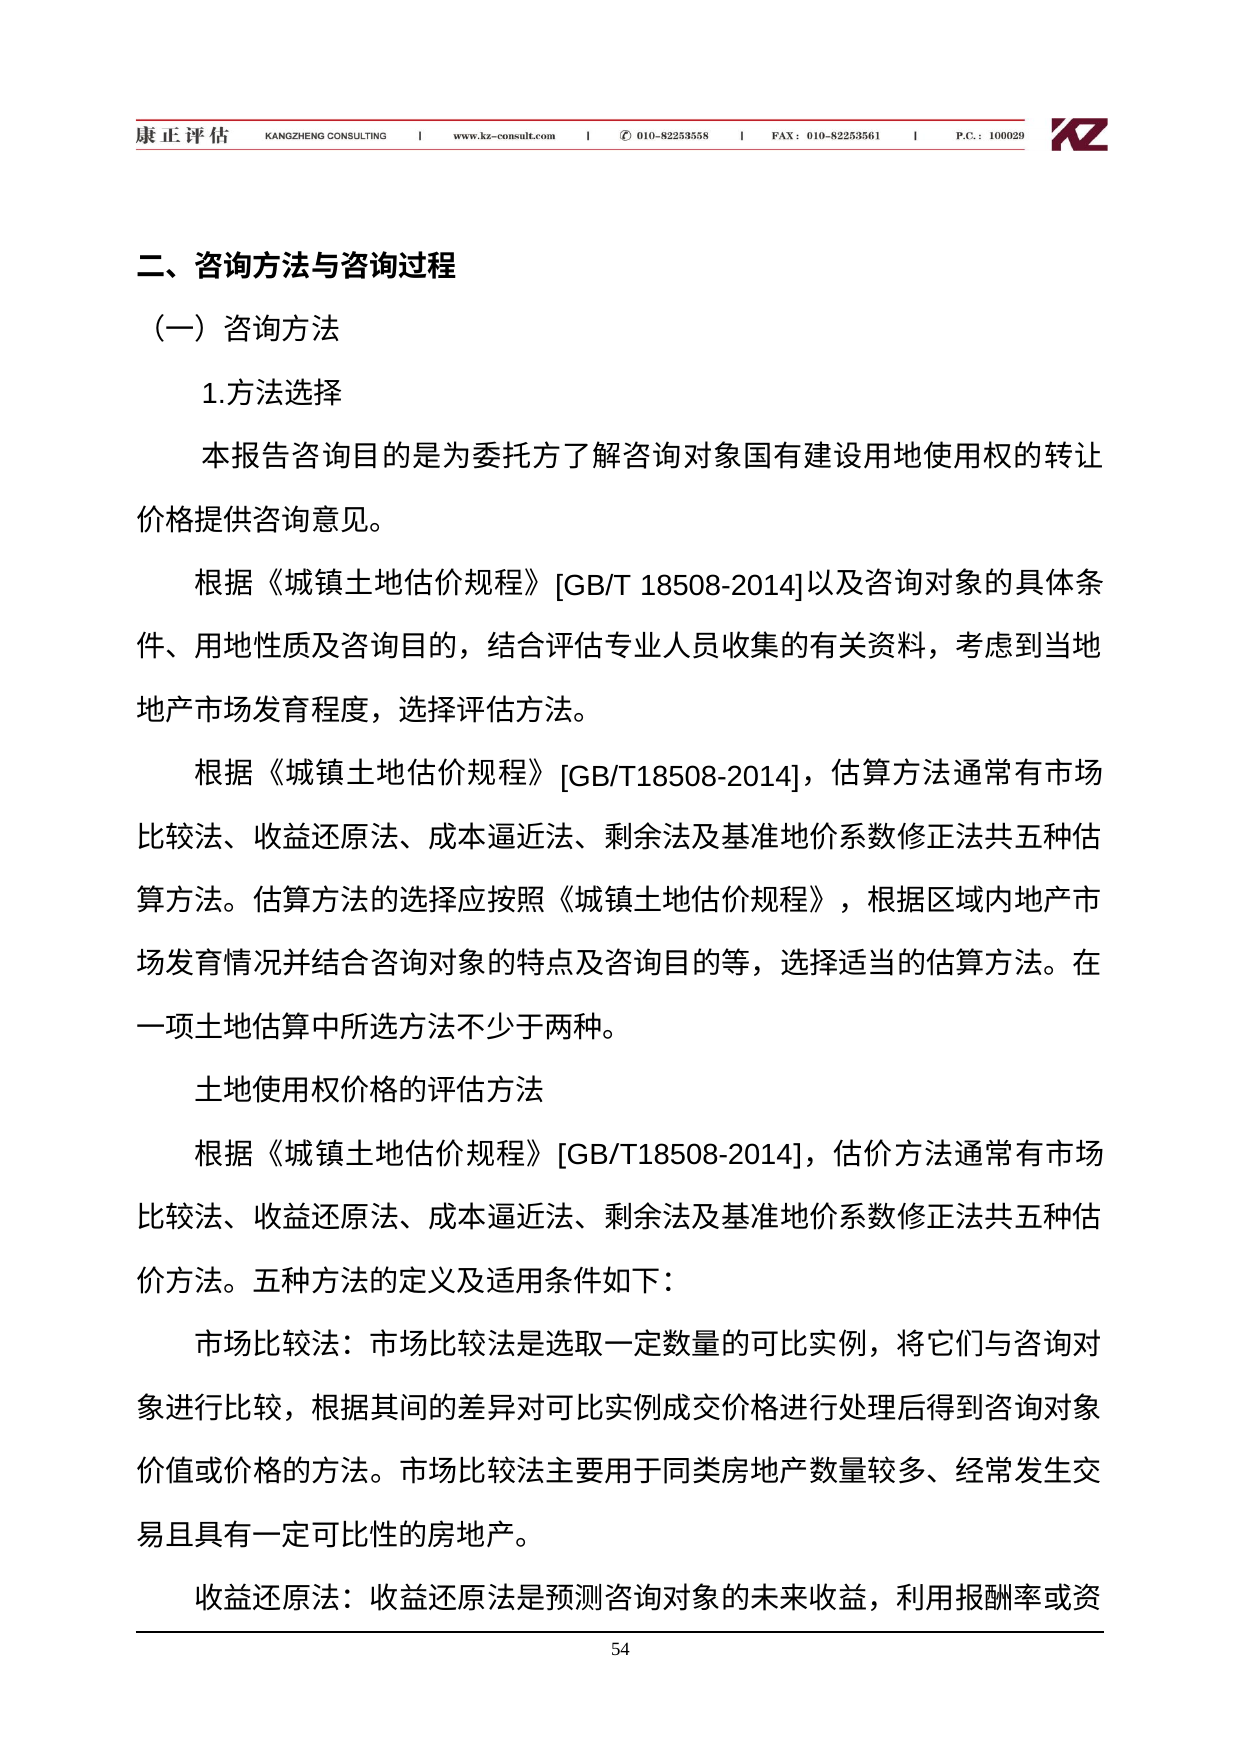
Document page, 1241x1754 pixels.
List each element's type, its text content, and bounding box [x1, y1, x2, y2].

text 本报告咨询目的是为委托方了解咨询对象国有建设用地使用权的转让价格提供咨询意见。 [136, 433, 1104, 538]
text 收益还原法：收益还原法是预测咨询对象的未来收益，利用报酬率或资本化率、收益乘数将未来收益转换为价值得到估价价值或价格的方法。收益还原法适用于咨询对象或其同类房地产通常有租金等经济收入的收益性房地产。 [136, 1574, 1104, 1617]
text 市场比较法：市场比较法是选取一定数量的可比实例，将它们与咨询对象进行比较，根据其间的差异对可比实例成交价格进行处理后得到咨询对象价值或价格的方法。市场比较法主要用于同类房地产数量较多、经常发生交易且具有一定可比性的房地产。 [136, 1321, 1104, 1553]
text （一）咨询方法 [136, 306, 1090, 348]
text 根据《城镇土地估价规程》[GB/T18508-2014]，估算方法通常有市场比较法、收益还原法、成本逼近法、剩余法及基准地价系数修正法共五种估算方法。估算方法的选择应按照《城镇土地估价规程》，根据区域内地产市场发育情况并结合咨询对象的特点及咨询目的等，选择适当的估算方法。在一项土地估算中所选方法不少于两种。 [136, 750, 1104, 1046]
text 土地使用权价格的评估方法 [136, 1067, 1104, 1109]
text 根据《城镇土地估价规程》[GB/T18508-2014]，估价方法通常有市场比较法、收益还原法、成本逼近法、剩余法及基准地价系数修正法共五种估价方法。五种方法的定义及适用条件如下： [136, 1130, 1104, 1300]
text 1.方法选择 [136, 369, 1104, 411]
text 二、咨询方法与咨询过程 [136, 242, 1104, 284]
text 根据《城镇土地估价规程》[GB/T 18508-2014]以及咨询对象的具体条件、用地性质及咨询目的，结合评估专业人员收集的有关资料，考虑到当地地产市场发育程度，选择评估方法。 [136, 559, 1104, 729]
picture [135, 118, 1108, 151]
